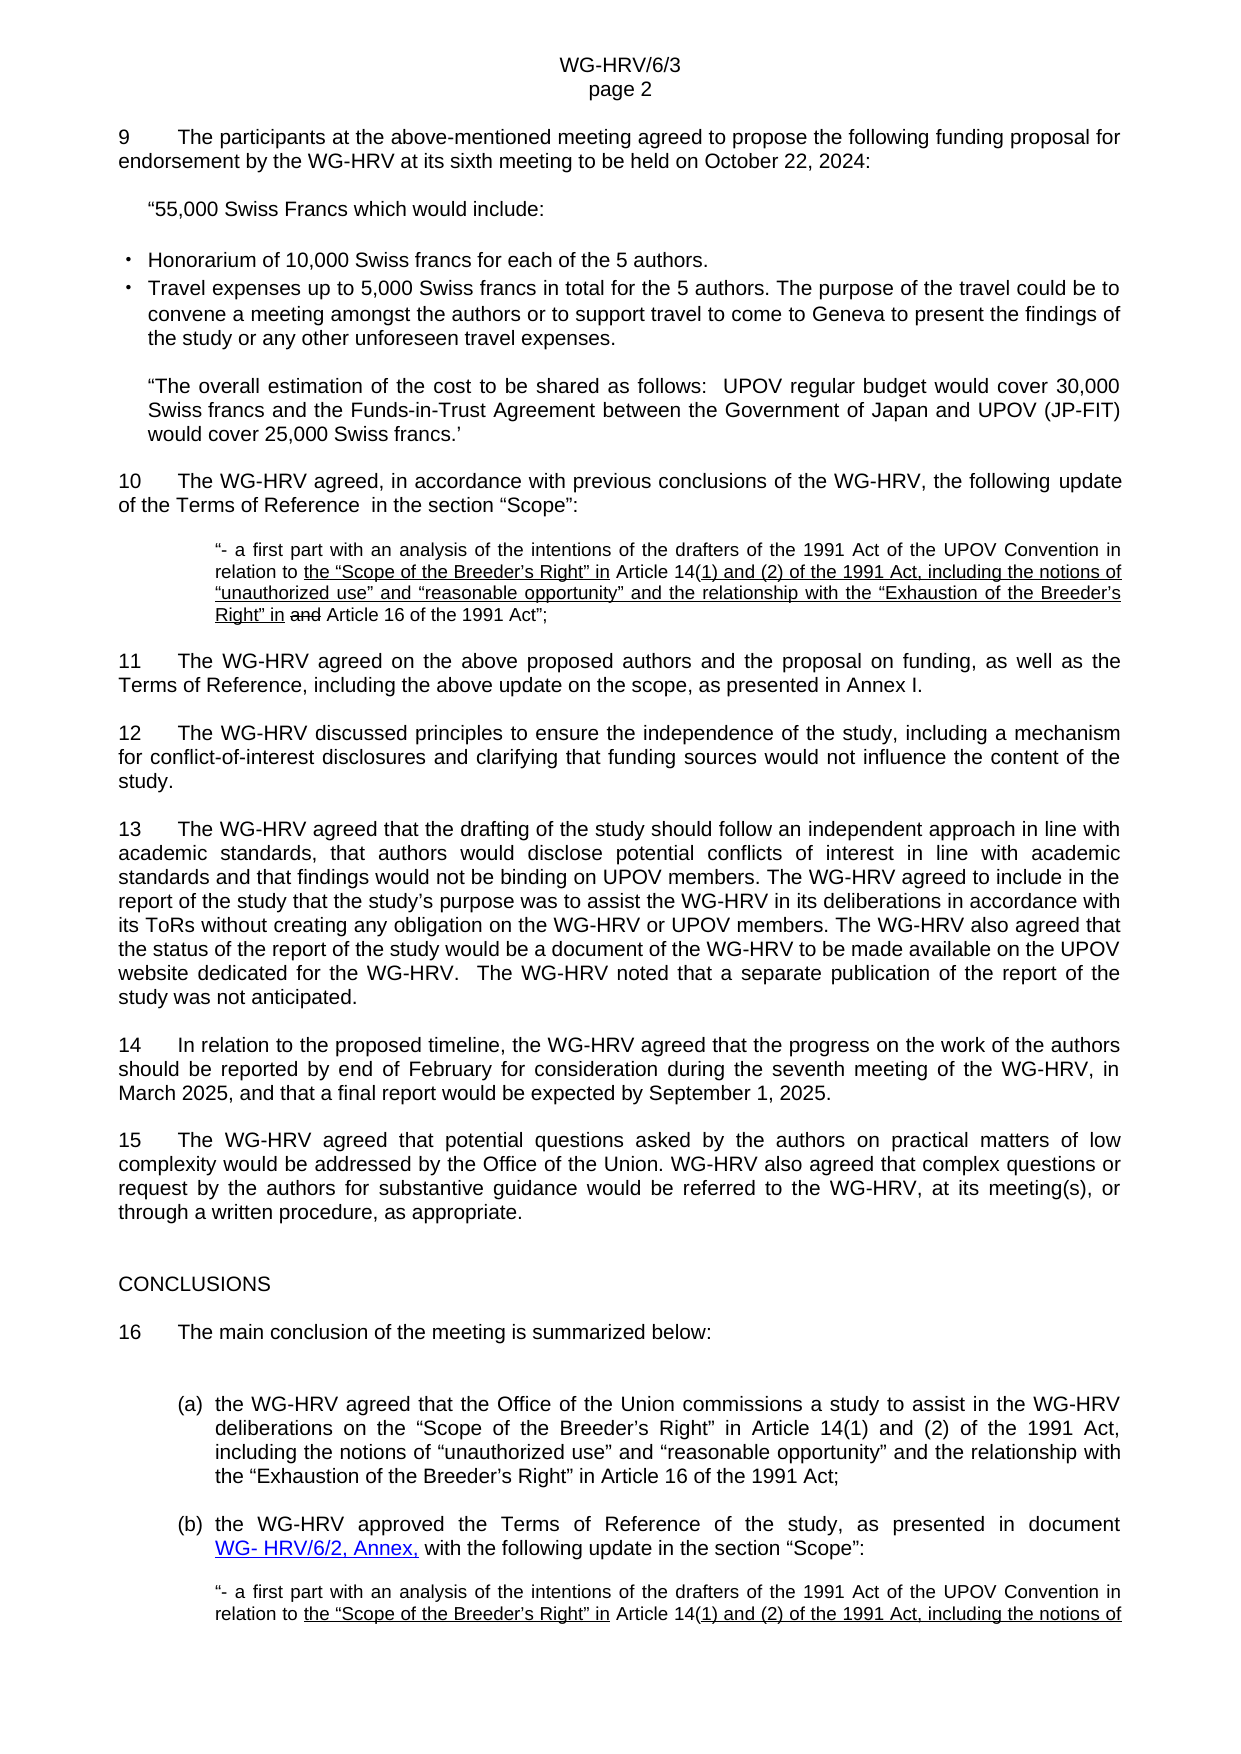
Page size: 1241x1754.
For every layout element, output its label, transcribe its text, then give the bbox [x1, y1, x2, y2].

text ・ Travel expenses up to 5,000 Swiss francs in total for the 5 authors. The purpose of the travel could be to convene a meeting amongst the authors or to support travel to come to Geneva to present the findings of the study or any other unforeseen travel expenses. [118, 273, 1122, 349]
text In relation to the proposed timeline, the WG-HRV agreed that the progress on the work of the authors should be reported by end of February for consideration during the seventh meeting of the WG-HRV, in March 2025, and that a final report would be expected by September 1, 2025. [118, 1032, 1122, 1104]
list the WG-HRV approved the Terms of Reference of the study, as presented in document WG- HRV/6/2, Annex, with the following update in the section “Scope”: [177, 1512, 1122, 1559]
text The participants at the above-mentioned meeting agreed to propose the following funding proposal for endorsement by the WG-HRV at its sixth meeting to be held on October 22, 2024: [118, 125, 1122, 173]
text The WG-HRV agreed on the above proposed authors and the proposal on funding, as well as the Terms of Reference, including the above update on the scope, as presented in Annex I. [118, 649, 1122, 697]
text ・ Honorarium of 10,000 Swiss francs for each of the 5 authors. [118, 245, 1122, 273]
text The WG-HRV agreed that the drafting of the study should follow an independent approach in line with academic standards, that authors would disclose potential conflicts of interest in line with academic standards and that findings would not be binding on UPOV members. The WG-HRV agreed to include in the report of the study that the study’s purpose was to assist the WG-HRV in its deliberations in accordance with its ToRs without creating any obligation on the WG-HRV or UPOV members. The WG-HRV also agreed that the status of the report of the study would be a document of the WG-HRV to be made available on the UPOV website dedicated for the WG-HRV. The WG-HRV noted that a separate publication of the report of the study was not anticipated. [118, 817, 1122, 1008]
list the WG-HRV agreed that the Office of the Union commissions a study to assist in the WG-HRV deliberations on the “Scope of the Breeder’s Right” in Article 14(1) and (2) of the 1991 Act, including the notions of “unauthorized use” and “reasonable opportunity” and the relationship with the “Exhaustion of the Breeder’s Right” in Article 16 of the 1991 Act; [177, 1392, 1122, 1488]
subtitle CONCLUSIONS [118, 1272, 1122, 1296]
text The WG-HRV discussed principles to ensure the independence of the study, including a mechanism for conflict-of-interest disclosures and clarifying that funding sources would not influence the content of the study. [118, 721, 1122, 793]
text “The overall estimation of the cost to be shared as follows: UPOV regular budget would cover 30,000 Swiss francs and the Funds-in-Trust Agreement between the Government of Japan and UPOV (JP-FIT) would cover 25,000 Swiss francs.’ [148, 373, 1122, 445]
text The WG-HRV agreed, in accordance with previous conclusions of the WG-HRV, the following update of the Terms of Reference in the section “Scope”: [118, 469, 1122, 517]
text The main conclusion of the meeting is summarized below: [118, 1320, 1122, 1344]
text The WG-HRV agreed that potential questions asked by the authors on practical matters of low complexity would be addressed by the Office of the Union. WG-HRV also agreed that complex questions or request by the authors for substantive guidance would be referred to the WG-HRV, at its meeting(s), or through a written procedure, as appropriate. [118, 1128, 1122, 1224]
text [215, 1581, 1122, 1624]
text “55,000 Swiss Francs which would include: [118, 197, 1122, 221]
